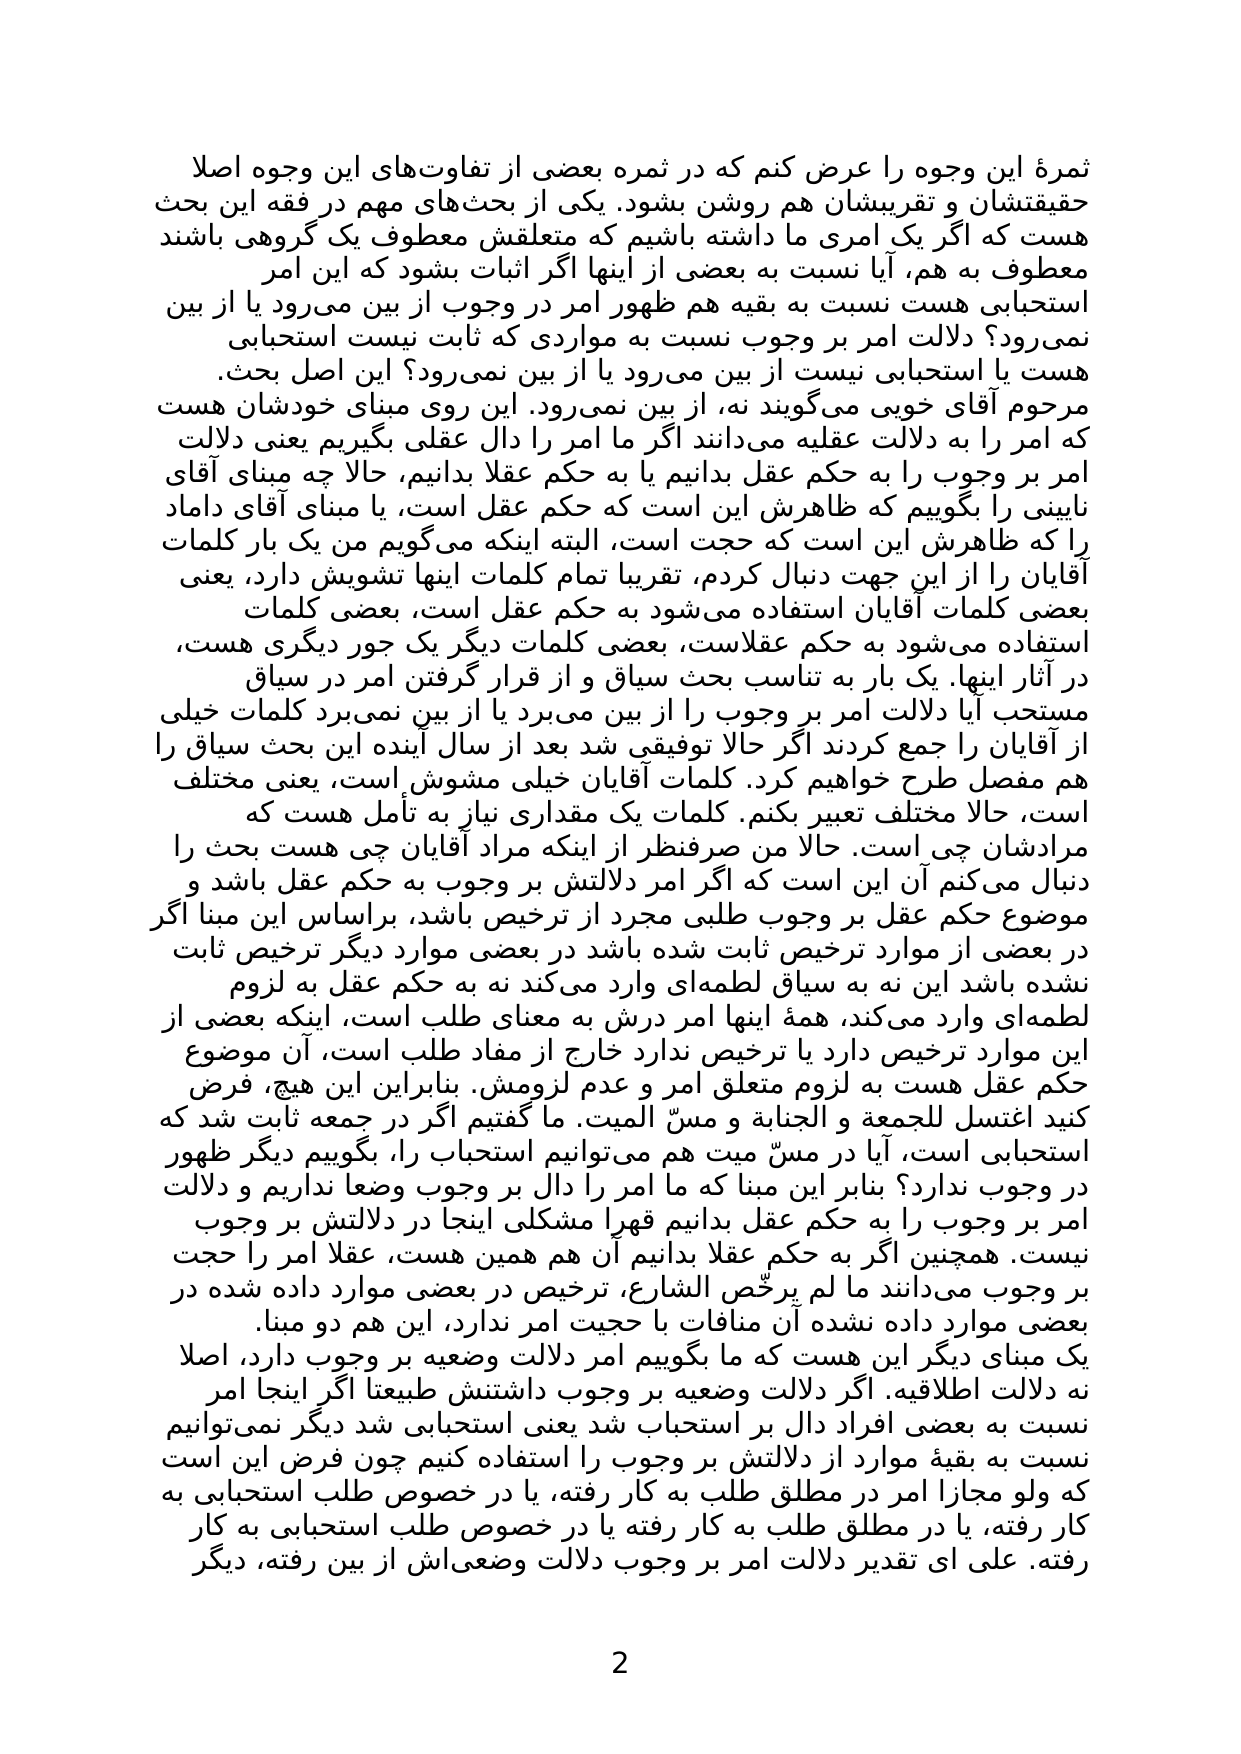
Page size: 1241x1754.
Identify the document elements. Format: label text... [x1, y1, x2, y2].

text مرحوم آقای خویی می‌گویند نه، از بین نمی‌رود. این روی مبنای خودشان هست که امر را به دلالت عقلیه می‌دانند اگر ما امر را دال عقلی بگیریم یعنی دلالت امر بر وجوب را به حکم عقل بدانیم یا به حکم عقلا بدانیم، حالا چه مبنای آقای نایینی را بگوییم که ظاهرش این است که حکم عقل است، یا مبنای آقای داماد را که ظاهرش این است که حجت است، البته اینکه می‌گویم من یک بار کلمات آقایان را از این جهت دنبال کردم، تقریبا تمام کلمات اینها تشویش دارد، یعنی بعضی کلمات آقایان استفاده می‌شود به حکم عقل است، بعضی کلمات استفاده می‌شود به حکم عقلاست، بعضی کلمات دیگر یک جور دیگری هست، در آثار اینها. یک بار به تناسب بحث سیاق و از قرار گرفتن امر در سیاق مستحب آیا دلالت امر بر وجوب را از بین می‌برد یا از بین نمی‌برد کلمات خیلی از آقایان را جمع کردند اگر حالا توفیقی شد بعد از سال آینده این بحث سیاق را هم مفصل طرح خواهیم کرد. کلمات آقایان خیلی مشوش است، یعنی مختلف است، حالا مختلف تعبیر بکنم. کلمات یک مقداری نیاز به تأمل هست که مرادشان چی است. حالا من صرفنظر از اینکه مراد آقایان چی هست بحث را دنبال می‌کنم آن این است که اگر امر دلالتش بر وجوب به حکم عقل باشد و موضوع حکم عقل بر وجوب طلبی مجرد از ترخیص باشد، براساس این مبنا اگر در بعضی از موارد ترخیص ثابت شده باشد در بعضی موارد دیگر ترخیص ثابت نشده باشد این نه به سیاق لطمه‌ای وارد می‌کند نه به حکم عقل به لزوم لطمه‌ای وارد می‌کند، همۀ اینها امر درش به معنای طلب است، اینکه بعضی از این موارد ترخیص دارد یا ترخیص ندارد خارج از مفاد طلب است، آن موضوع حکم عقل هست به لزوم متعلق امر و عدم لزومش. بنابراین این هیچ، فرض کنید اغتسل للجمعة و الجنابة و مسّ المیت. ما گفتیم اگر در جمعه ثابت شد که استحبابی است، آیا در مسّ میت هم می‌توانیم استحباب را، بگوییم دیگر ظهور در وجوب ندارد؟ بنابر این مبنا که ما امر را دال بر وجوب وضعا نداریم و دلالت امر بر وجوب را به حکم عقل بدانیم قهرا مشکلی اینجا در دلالتش بر وجوب نیست. همچنین اگر به حکم عقلا بدانیم آن هم همین هست، عقلا امر را حجت بر وجوب می‌دانند ما لم یرخّص الشارع، ترخیص در بعضی موارد داده شده در بعضی موارد داده نشده آن منافات با حجیت امر ندارد، این هم دو مبنا. [150, 388, 1090, 1338]
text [150, 150, 1090, 388]
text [150, 1338, 1090, 1576]
